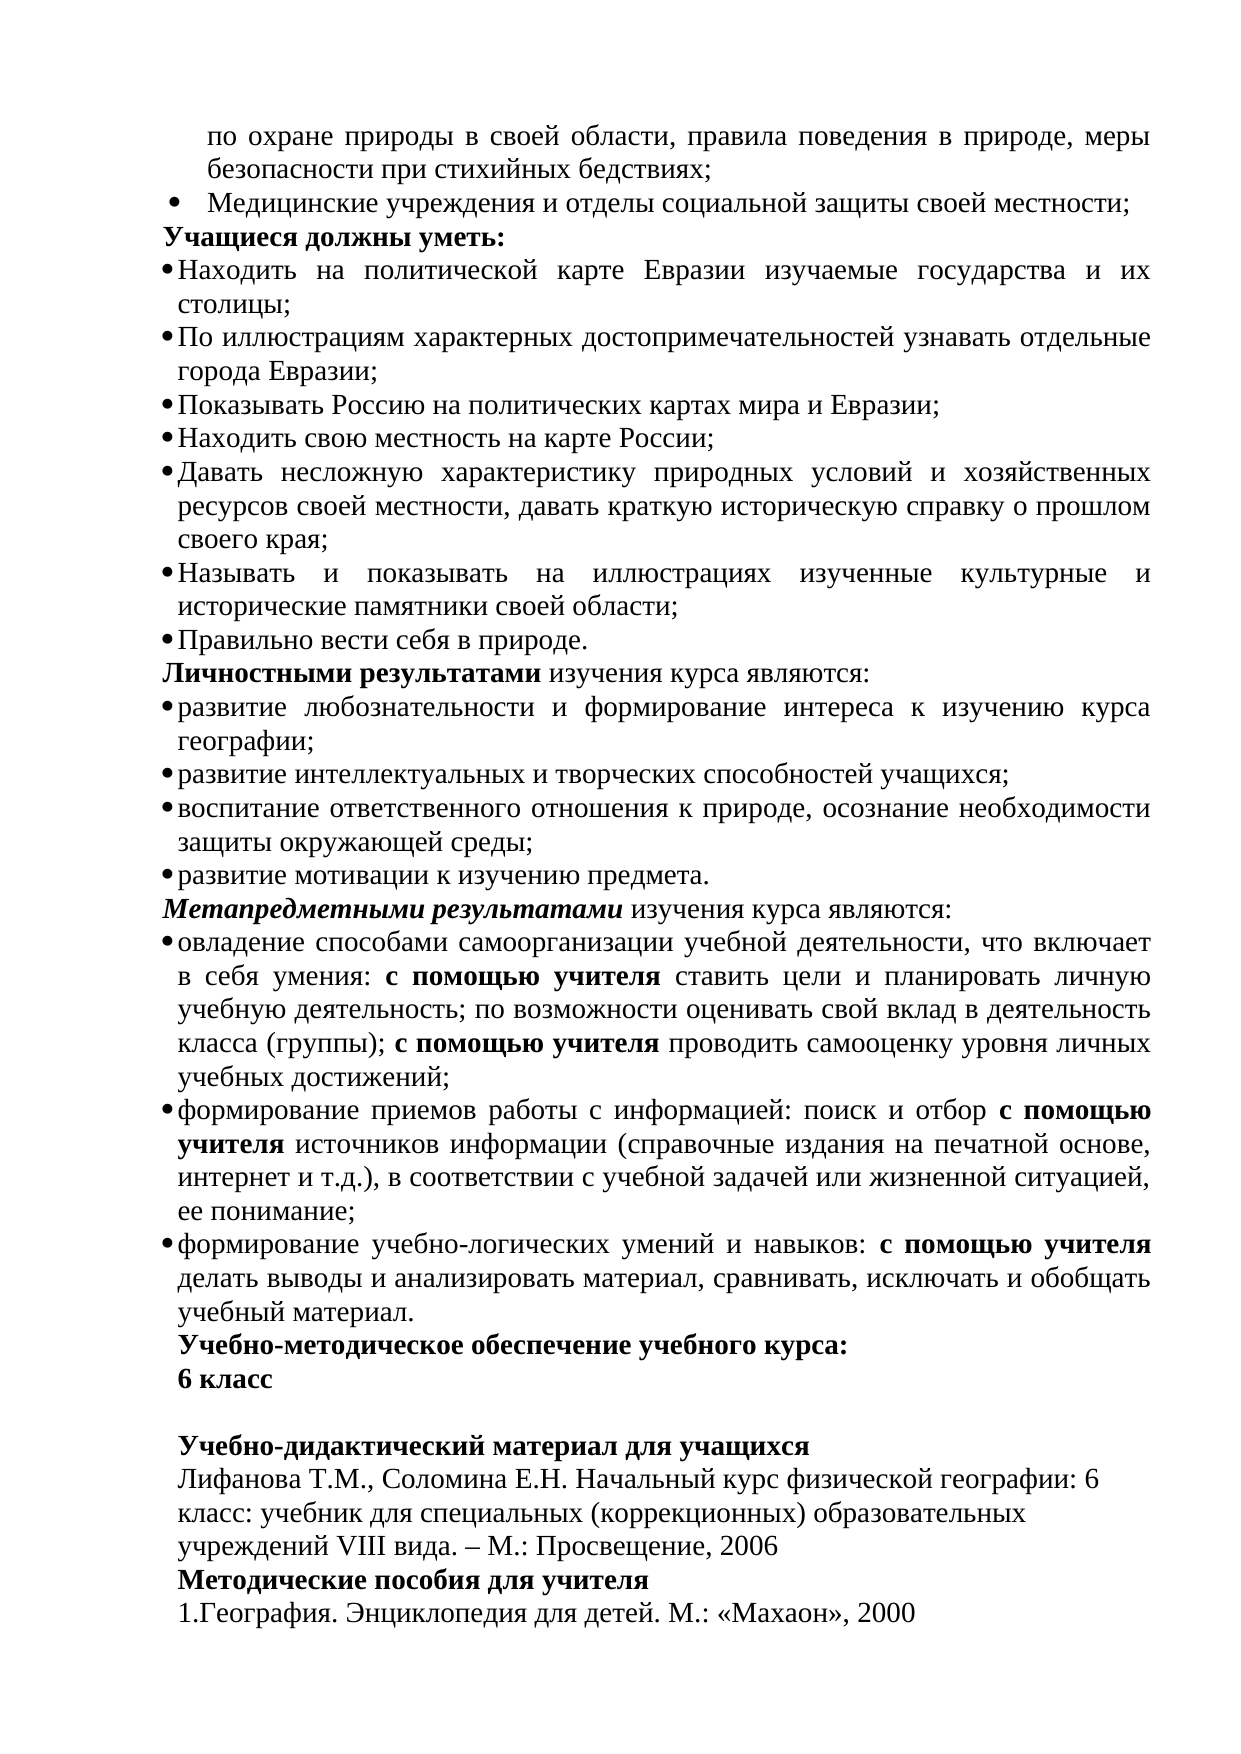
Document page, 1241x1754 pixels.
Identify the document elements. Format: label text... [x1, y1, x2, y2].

text Учебно-дидактический материал для учащихся [177, 1428, 1152, 1461]
text 1.География. Энциклопедия для детей. М.: «Махаон», 2000 [177, 1596, 1152, 1629]
text Методические пособия для учителя [177, 1562, 1152, 1596]
list Медицинские учреждения и отделы социальной защиты своей местности; [169, 185, 1152, 219]
list Правильно вести себя в природе. [162, 622, 1152, 656]
list развитие любознательности и формирование интереса к изучению курса географии; [162, 689, 1152, 756]
list формирование учебно-логических умений и навыков: с помощью учителя делать выводы и анализировать материал, сравнивать, исключать и обобщать учебный материал. [162, 1226, 1152, 1327]
list развитие мотивации к изучению предмета. [162, 857, 1152, 891]
list По иллюстрациям характерных достопримечательностей узнавать отдельные города Евразии; [162, 319, 1152, 387]
text Учебно-методическое обеспечение учебного курса: [177, 1327, 1152, 1361]
text Личностными результатами изучения курса являются: [162, 656, 1152, 689]
list овладение способами самоорганизации учебной деятельности, что включает в себя умения: с помощью учителя ставить цели и планировать личную учебную деятельность; по возможности оценивать свой вклад в деятельность класса (группы); с помощью учителя проводить самооценку уровня личных учебных достижений; [162, 924, 1152, 1092]
text Метапредметными результатами изучения курса являются: [162, 891, 1152, 924]
list Находить свою местность на карте России; [162, 420, 1152, 454]
text Лифанова Т.М., Соломина Е.Н. Начальный курс физической географии: 6 класс: учебник для специальных (коррекционных) образовательных учреждений VIII вида. – М.: Просвещение, 2006 [177, 1461, 1152, 1562]
text 6 класс [177, 1361, 1152, 1394]
list воспитание ответственного отношения к природе, осознание необходимости защиты окружающей среды; [162, 790, 1152, 857]
list формирование приемов работы с информацией: поиск и отбор с помощью учителя источников информации (справочные издания на печатной основе, интернет и т.д.), в соответствии с учебной задачей или жизненной ситуацией, ее понимание; [162, 1092, 1152, 1226]
list развитие интеллектуальных и творческих способностей учащихся; [162, 756, 1152, 790]
list Находить на политической карте Евразии изучаемые государства и их столицы; [162, 252, 1152, 319]
list Давать несложную характеристику природных условий и хозяйственных ресурсов своей местности, давать краткую историческую справку о прошлом своего края; [162, 454, 1152, 555]
text Учащиеся должны уметь: [162, 219, 1152, 252]
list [169, 118, 1152, 185]
list Называть и показывать на иллюстрациях изученные культурные и исторические памятники своей области; [162, 555, 1152, 622]
list Показывать Россию на политических картах мира и Евразии; [162, 387, 1152, 420]
